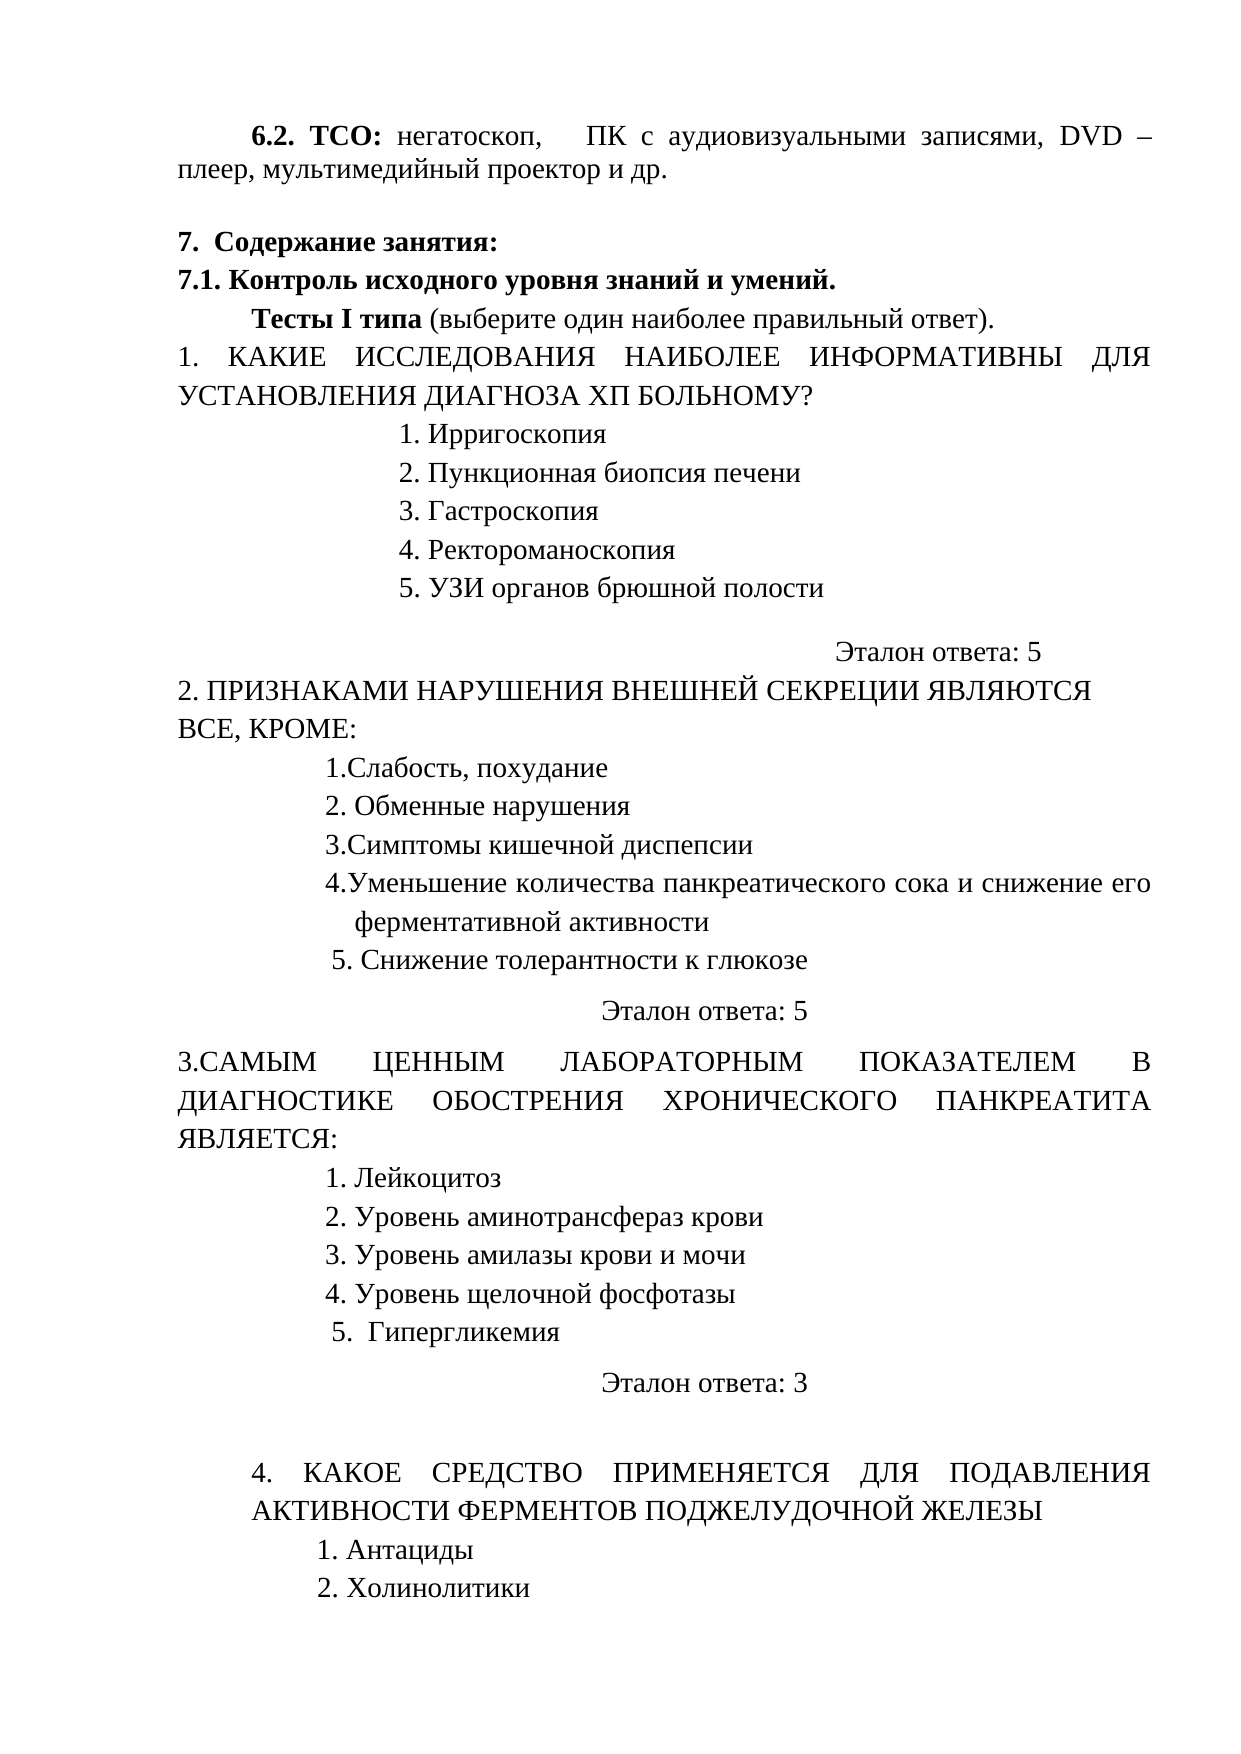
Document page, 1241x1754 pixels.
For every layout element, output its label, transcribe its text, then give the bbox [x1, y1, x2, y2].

text 5. УЗИ органов брюшной полости [177, 571, 1152, 604]
text 3. Уровень амилазы крови и мочи [266, 1237, 1152, 1271]
text 2. Обменные нарушения [266, 788, 1152, 822]
text Тесты I типа (выберите один наиболее правильный ответ). [177, 301, 1152, 334]
text 1. Антациды [236, 1532, 1152, 1566]
text 5. Гипергликемия [177, 1314, 1152, 1348]
text 1. Ирригоскопия [177, 416, 1152, 450]
text 3. Гастроскопия [177, 493, 1152, 527]
list 3.САМЫМ ЦЕННЫМ ЛАБОРАТОРНЫМ ПОКАЗАТЕЛЕМ В ДИАГНОСТИКЕ ОБОСТРЕНИЯ ХРОНИЧЕСКОГО ПАНКРЕАТИТА ЯВЛЯЕТСЯ: [177, 1044, 1152, 1155]
text 4. КАКОЕ СРЕДСТВО ПРИМЕНЯЕТСЯ ДЛЯ ПОДАВЛЕНИЯ АКТИВНОСТИ ФЕРМЕНТОВ ПОДЖЕЛУДОЧНОЙ ЖЕЛЕЗЫ [251, 1455, 1152, 1527]
text 6.2. ТСО: негатоскоп, ПК с аудиовизуальными записями, DVD – плеер, мультимедийный проектор и др. [177, 118, 1152, 185]
text 7. Содержание занятия: [177, 224, 1152, 257]
text 3.Симптомы кишечной диспепсии [266, 827, 1152, 860]
text 5. Снижение толерантности к глюкозе [177, 942, 1152, 976]
text 4. Уровень щелочной фосфотазы [325, 1276, 1152, 1309]
text Эталон ответа: 3 [177, 1365, 1152, 1399]
text 2. Холинолитики [266, 1571, 1152, 1604]
text 2. Уровень аминотрансфераз крови [266, 1199, 1152, 1232]
text 1. Лейкоцитоз [266, 1160, 1152, 1194]
text Эталон ответа: 5 [177, 634, 1152, 668]
text 4. Ректороманоскопия [177, 532, 1152, 566]
text 4.Уменьшение количества панкреатического сока и снижение его ферментативной активности [325, 865, 1152, 937]
text Эталон ответа: 5 [177, 993, 1152, 1027]
text 7.1. Контроль исходного уровня знаний и умений. [177, 262, 1152, 296]
text 1.Слабость, похудание [266, 750, 1152, 783]
text 2. Пункционная биопсия печени [177, 455, 1152, 488]
text 1. КАКИЕ ИССЛЕДОВАНИЯ НАИБОЛЕЕ ИНФОРМАТИВНЫ ДЛЯ УСТАНОВЛЕНИЯ ДИАГНОЗА ХП БОЛЬНОМУ? [177, 339, 1152, 411]
text 2. ПРИЗНАКАМИ НАРУШЕНИЯ ВНЕШНЕЙ СЕКРЕЦИИ ЯВЛЯЮТСЯ ВСЕ, КРОМЕ: [177, 673, 1152, 745]
